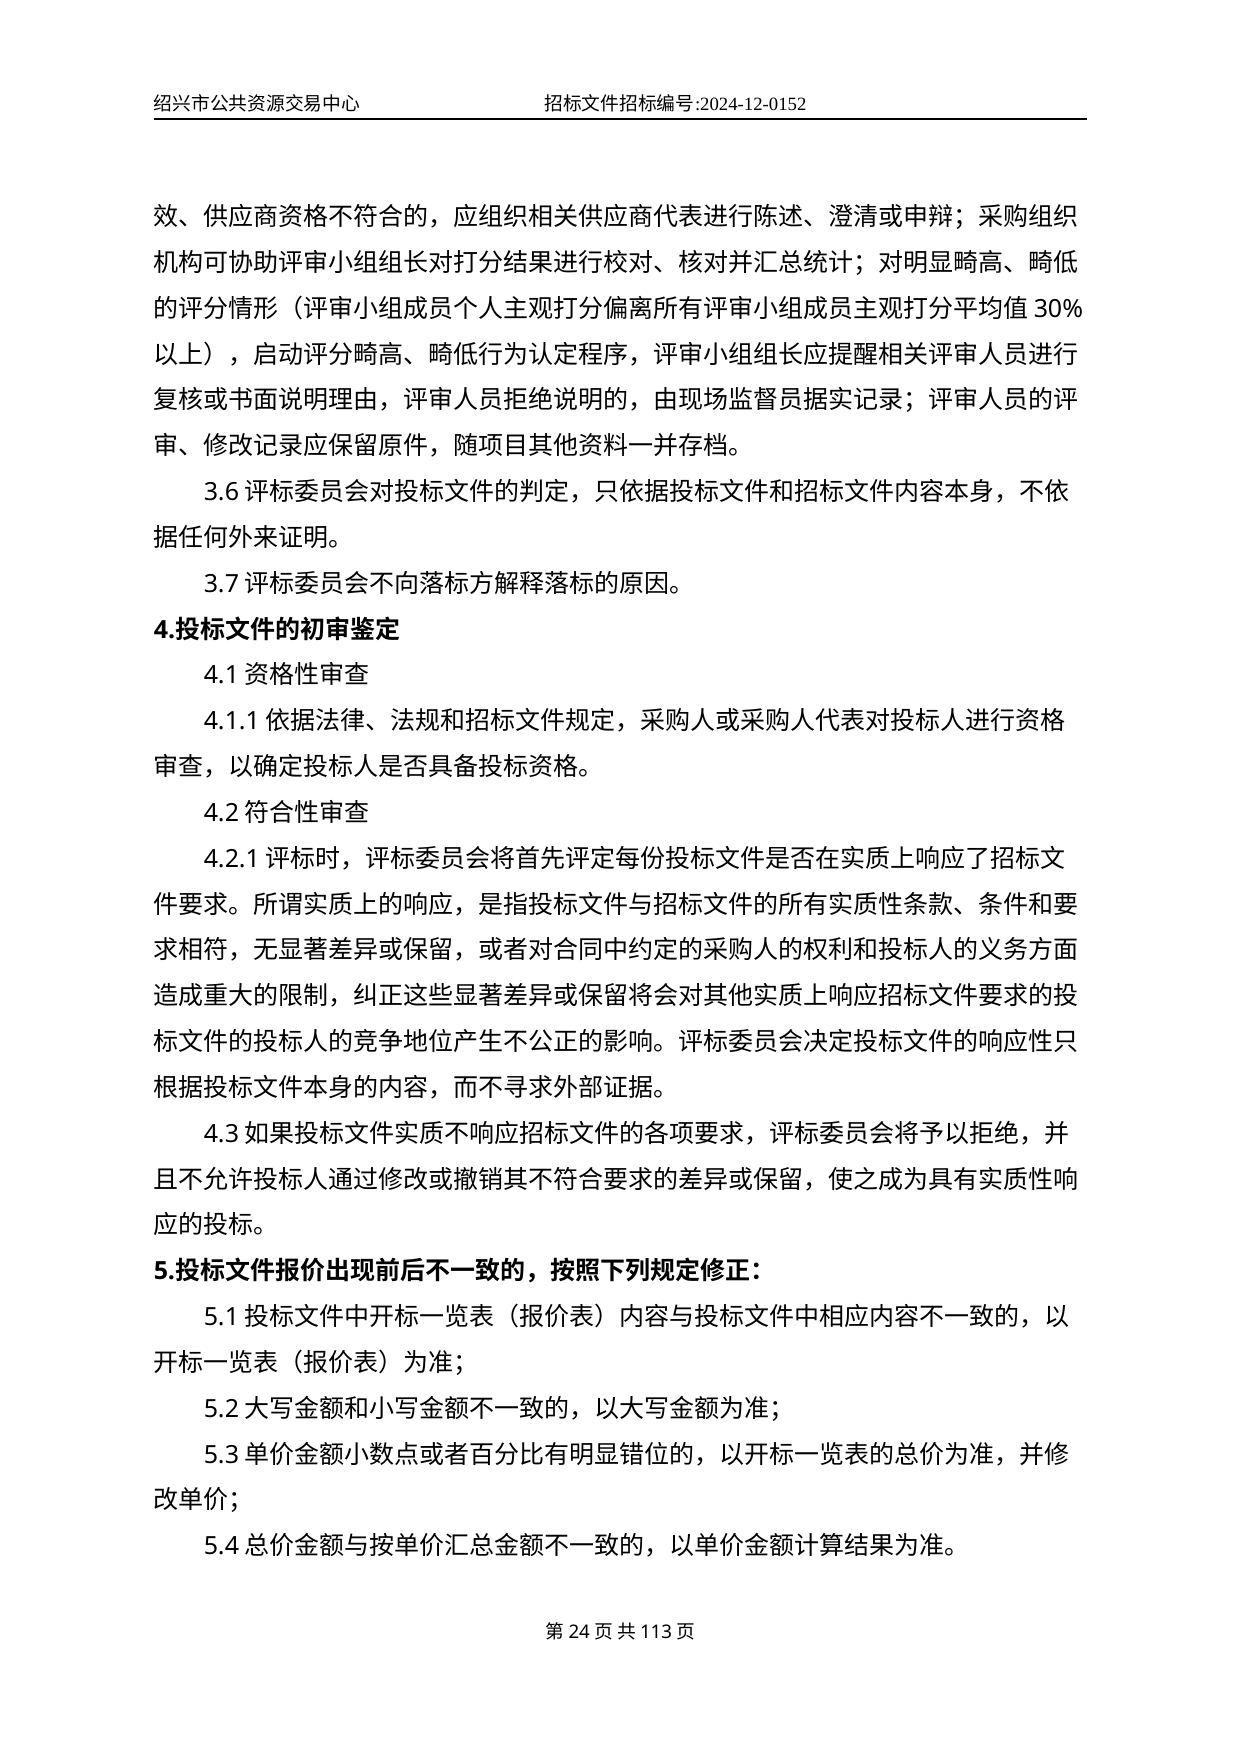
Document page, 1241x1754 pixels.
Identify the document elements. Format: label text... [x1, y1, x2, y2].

text 4.3如果投标文件实质不响应招标文件的各项要求，评标委员会将予以拒绝，并且不允许投标人通过修改或撤销其不符合要求的差异或保留，使之成为具有实质性响应的投标。 [153, 1106, 1087, 1243]
text 5.1投标文件中开标一览表（报价表）内容与投标文件中相应内容不一致的，以开标一览表（报价表）为准； [153, 1289, 1087, 1381]
text 5.投标文件报价出现前后不一致的，按照下列规定修正： [153, 1243, 1087, 1289]
text 4.2.1评标时，评标委员会将首先评定每份投标文件是否在实质上响应了招标文件要求。所谓实质上的响应，是指投标文件与招标文件的所有实质性条款、条件和要求相符，无显著差异或保留，或者对合同中约定的采购人的权利和投标人的义务方面造成重大的限制，纠正这些显著差异或保留将会对其他实质上响应招标文件要求的投标文件的投标人的竞争地位产生不公正的影响。评标委员会决定投标文件的响应性只根据投标文件本身的内容，而不寻求外部证据。 [153, 831, 1087, 1106]
text 3.7评标委员会不向落标方解释落标的原因。 [153, 556, 1087, 601]
text 5.2大写金额和小写金额不一致的，以大写金额为准； [153, 1381, 1087, 1426]
text 4.投标文件的初审鉴定 [153, 601, 1087, 647]
text 5.4总价金额与按单价汇总金额不一致的，以单价金额计算结果为准。 [153, 1518, 1087, 1564]
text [153, 189, 1087, 464]
text 5.3单价金额小数点或者百分比有明显错位的，以开标一览表的总价为准，并修改单价； [153, 1426, 1087, 1518]
text 4.1资格性审查 [153, 647, 1087, 693]
text 4.2符合性审查 [153, 785, 1087, 831]
text 4.1.1依据法律、法规和招标文件规定，采购人或采购人代表对投标人进行资格审查，以确定投标人是否具备投标资格。 [153, 693, 1087, 785]
text 3.6评标委员会对投标文件的判定，只依据投标文件和招标文件内容本身，不依据任何外来证明。 [153, 464, 1087, 556]
